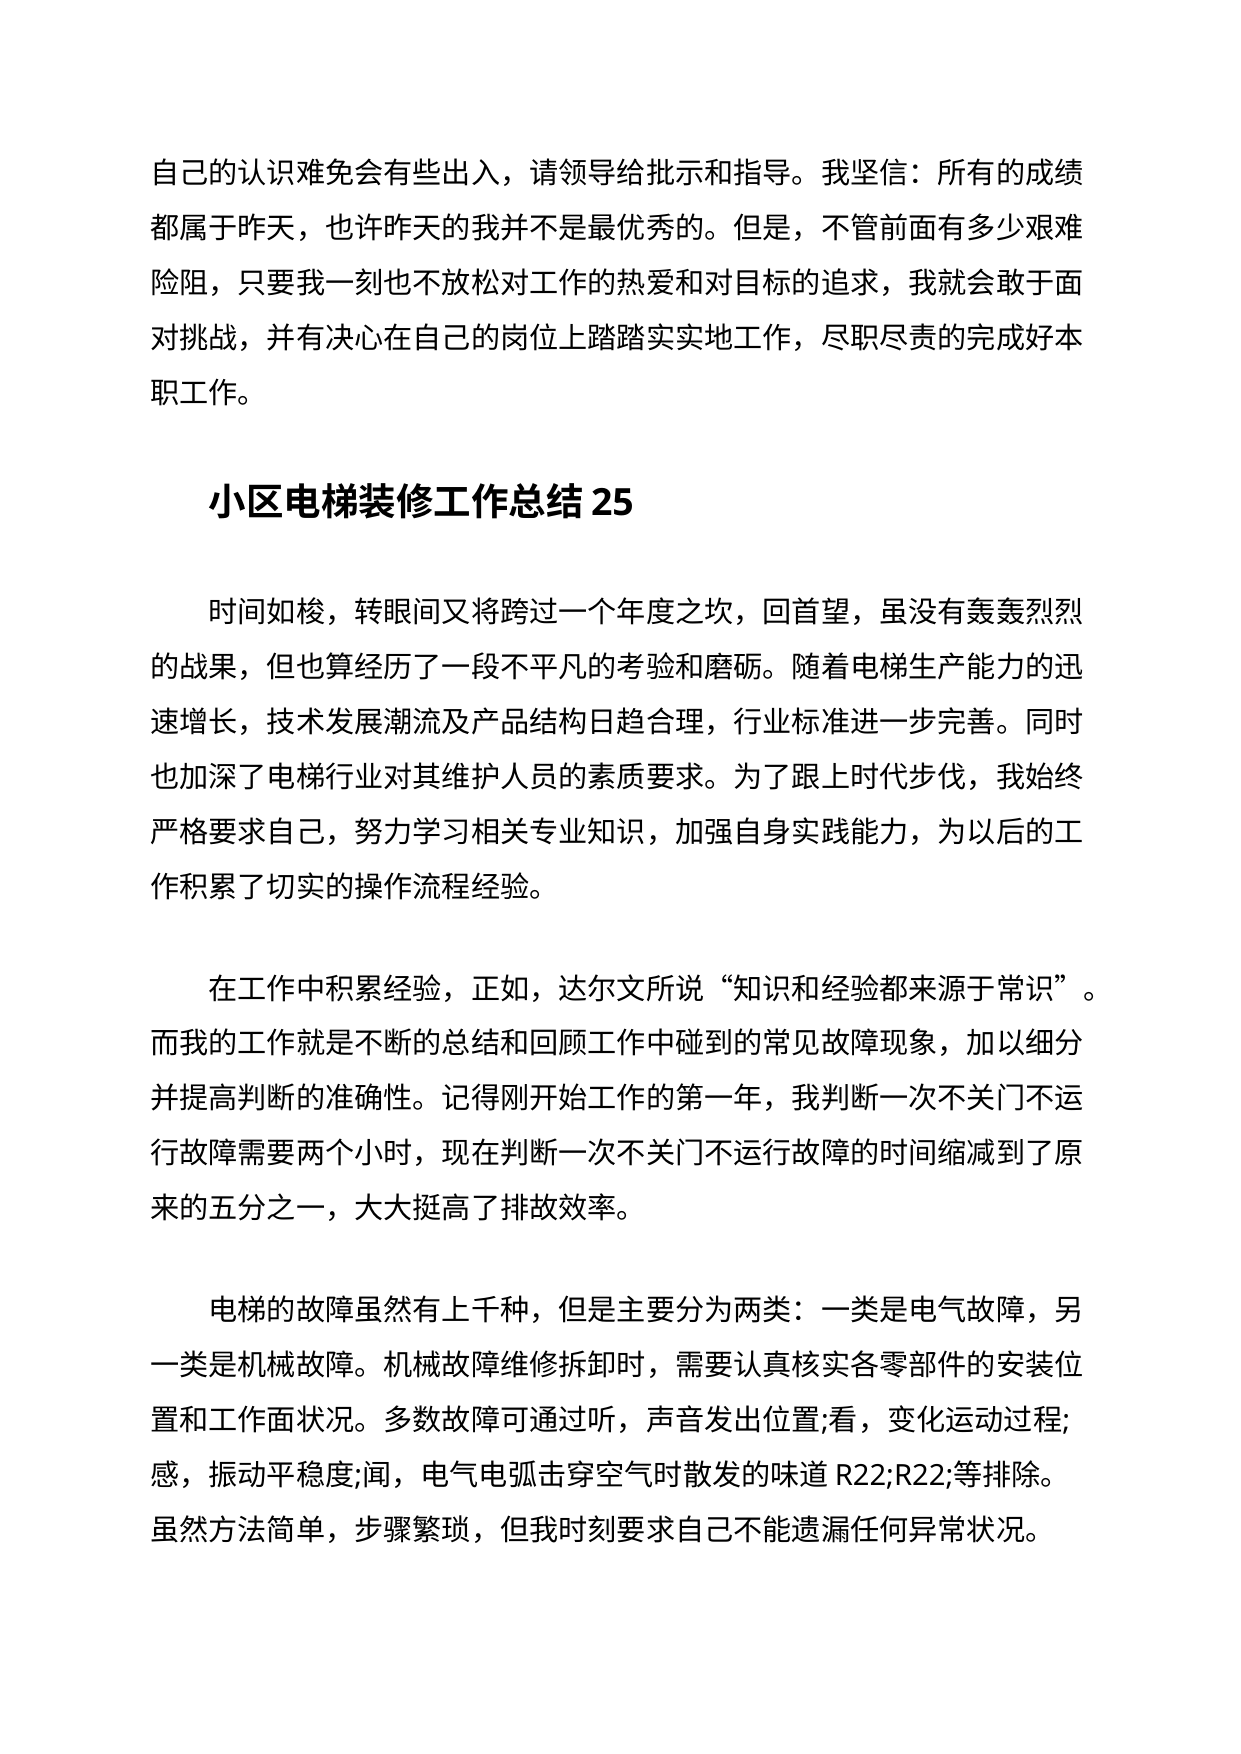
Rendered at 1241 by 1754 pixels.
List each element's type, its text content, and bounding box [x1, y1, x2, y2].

text 电梯的故障虽然有上千种，但是主要分为两类：一类是电气故障，另一类是机械故障。机械故障维修拆卸时，需要认真核实各零部件的安装位置和工作面状况。多数故障可通过听，声音发出位置;看，变化运动过程;感，振动平稳度;闻，电气电弧击穿空气时散发的味道R22;R22;等排除。虽然方法简单，步骤繁琐，但我时刻要求自己不能遗漏任何异常状况。 [150, 1287, 1090, 1549]
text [150, 150, 1090, 412]
text 在工作中积累经验，正如，达尔文所说“知识和经验都来源于常识”。而我的工作就是不断的总结和回顾工作中碰到的常见故障现象，加以细分并提高判断的准确性。记得刚开始工作的第一年，我判断一次不关门不运行故障需要两个小时，现在判断一次不关门不运行故障的时间缩减到了原来的五分之一，大大挺高了排故效率。 [150, 965, 1090, 1227]
text 时间如梭，转眼间又将跨过一个年度之坎，回首望，虽没有轰轰烈烈的战果，但也算经历了一段不平凡的考验和磨砺。随着电梯生产能力的迅速增长，技术发展潮流及产品结构日趋合理，行业标准进一步完善。同时也加深了电梯行业对其维护人员的素质要求。为了跟上时代步伐，我始终严格要求自己，努力学习相关专业知识，加强自身实践能力，为以后的工作积累了切实的操作流程经验。 [150, 589, 1090, 906]
text 小区电梯装修工作总结25 [150, 471, 1090, 526]
